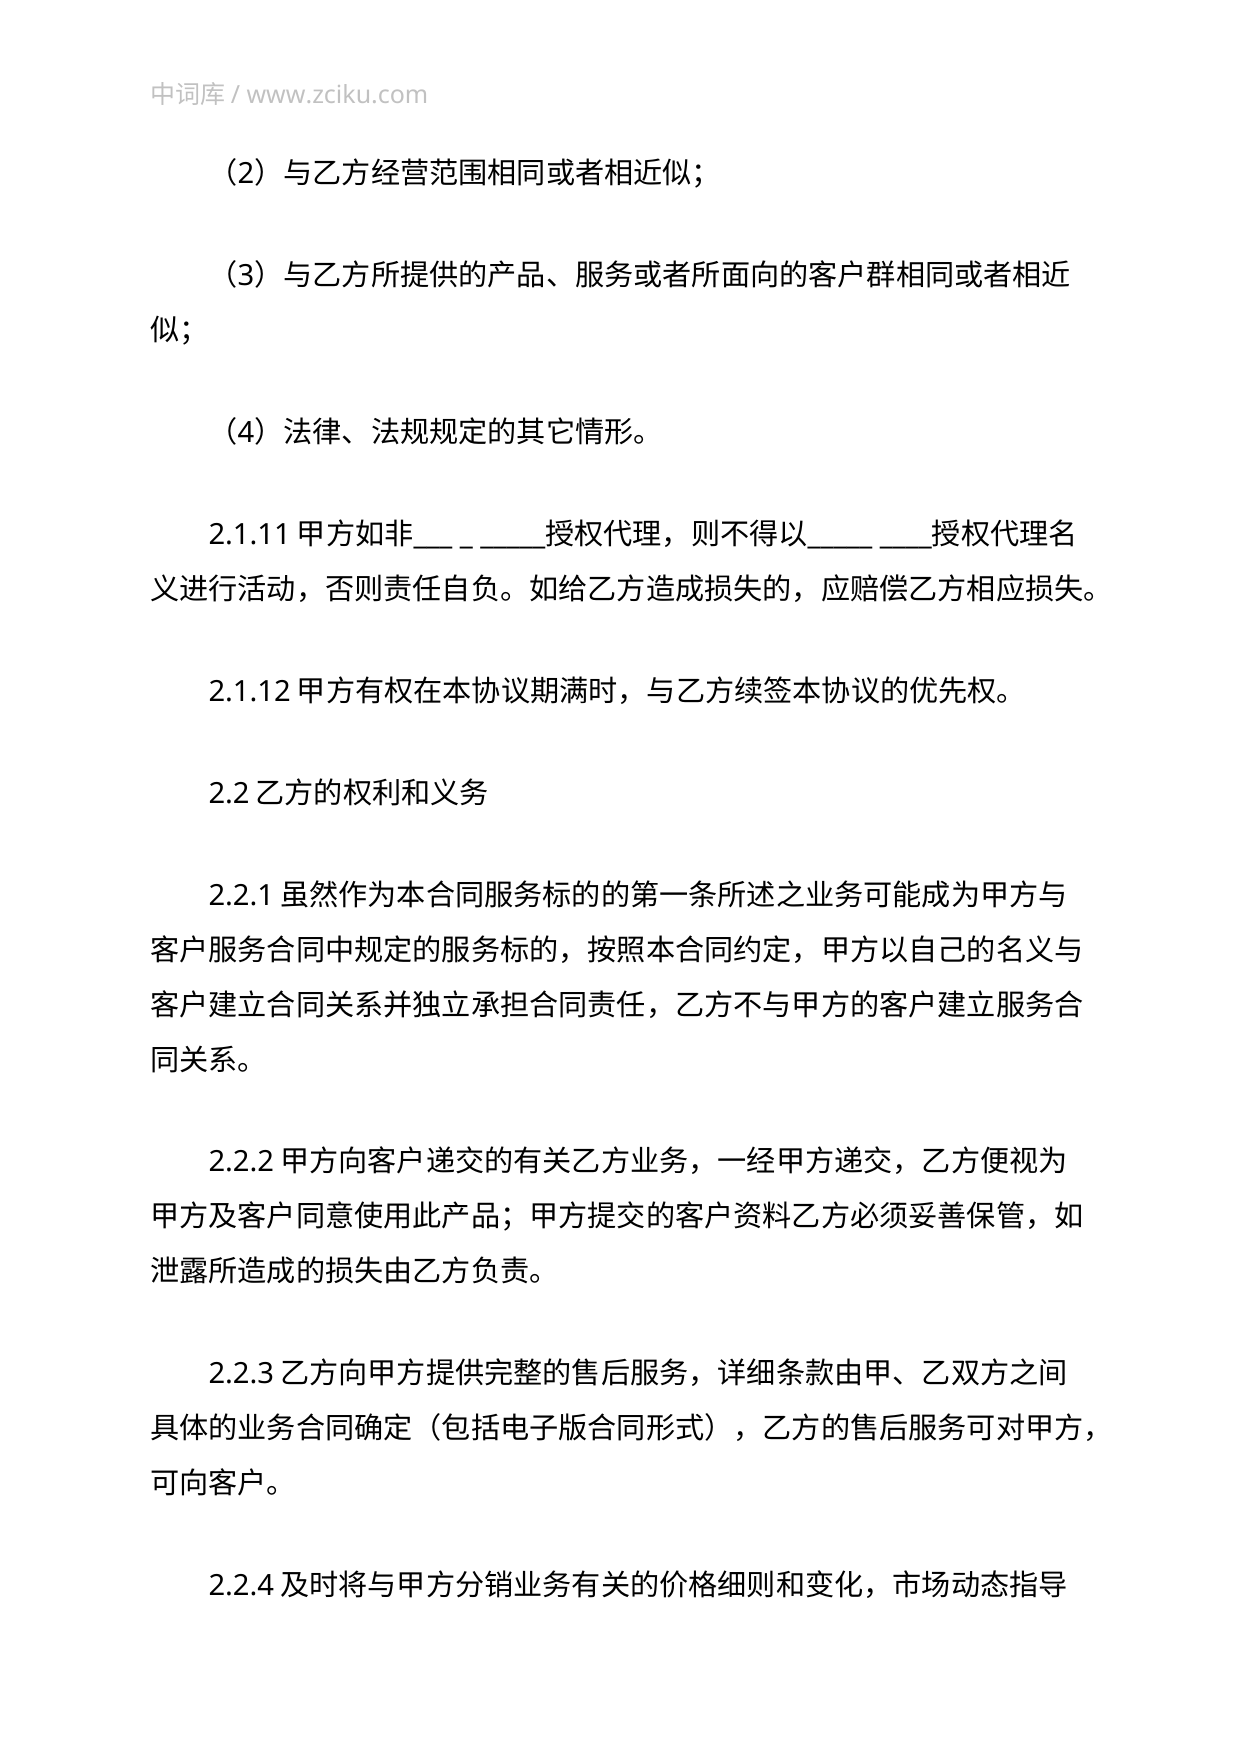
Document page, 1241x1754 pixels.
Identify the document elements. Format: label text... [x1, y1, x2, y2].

text 2.2乙方的权利和义务 [150, 769, 1090, 812]
text （4）法律、法规规定的其它情形。 [150, 409, 1090, 451]
text 2.1.12甲方有权在本协议期满时，与乙方续签本协议的优先权。 [150, 667, 1090, 710]
text 2.2.1虽然作为本合同服务标的的第一条所述之业务可能成为甲方与客户服务合同中规定的服务标的，按照本合同约定，甲方以自己的名义与客户建立合同关系并独立承担合同责任，乙方不与甲方的客户建立服务合同关系。 [150, 871, 1090, 1078]
text （3）与乙方所提供的产品、服务或者所面向的客户群相同或者相近似； [150, 252, 1090, 349]
text 2.2.2甲方向客户递交的有关乙方业务，一经甲方递交，乙方便视为甲方及客户同意使用此产品；甲方提交的客户资料乙方必须妥善保管，如泄露所造成的损失由乙方负责。 [150, 1138, 1090, 1290]
text 2.2.3乙方向甲方提供完整的售后服务，详细条款由甲、乙双方之间具体的业务合同确定（包括电子版合同形式），乙方的售后服务可对甲方，可向客户。 [150, 1350, 1090, 1502]
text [150, 1561, 1090, 1604]
text （2）与乙方经营范围相同或者相近似； [150, 150, 1090, 192]
text 2.1.11甲方如非___ _ _____授权代理，则不得以_____ ____授权代理名义进行活动，否则责任自负。如给乙方造成损失的，应赔偿乙方相应损失。 [150, 511, 1090, 608]
